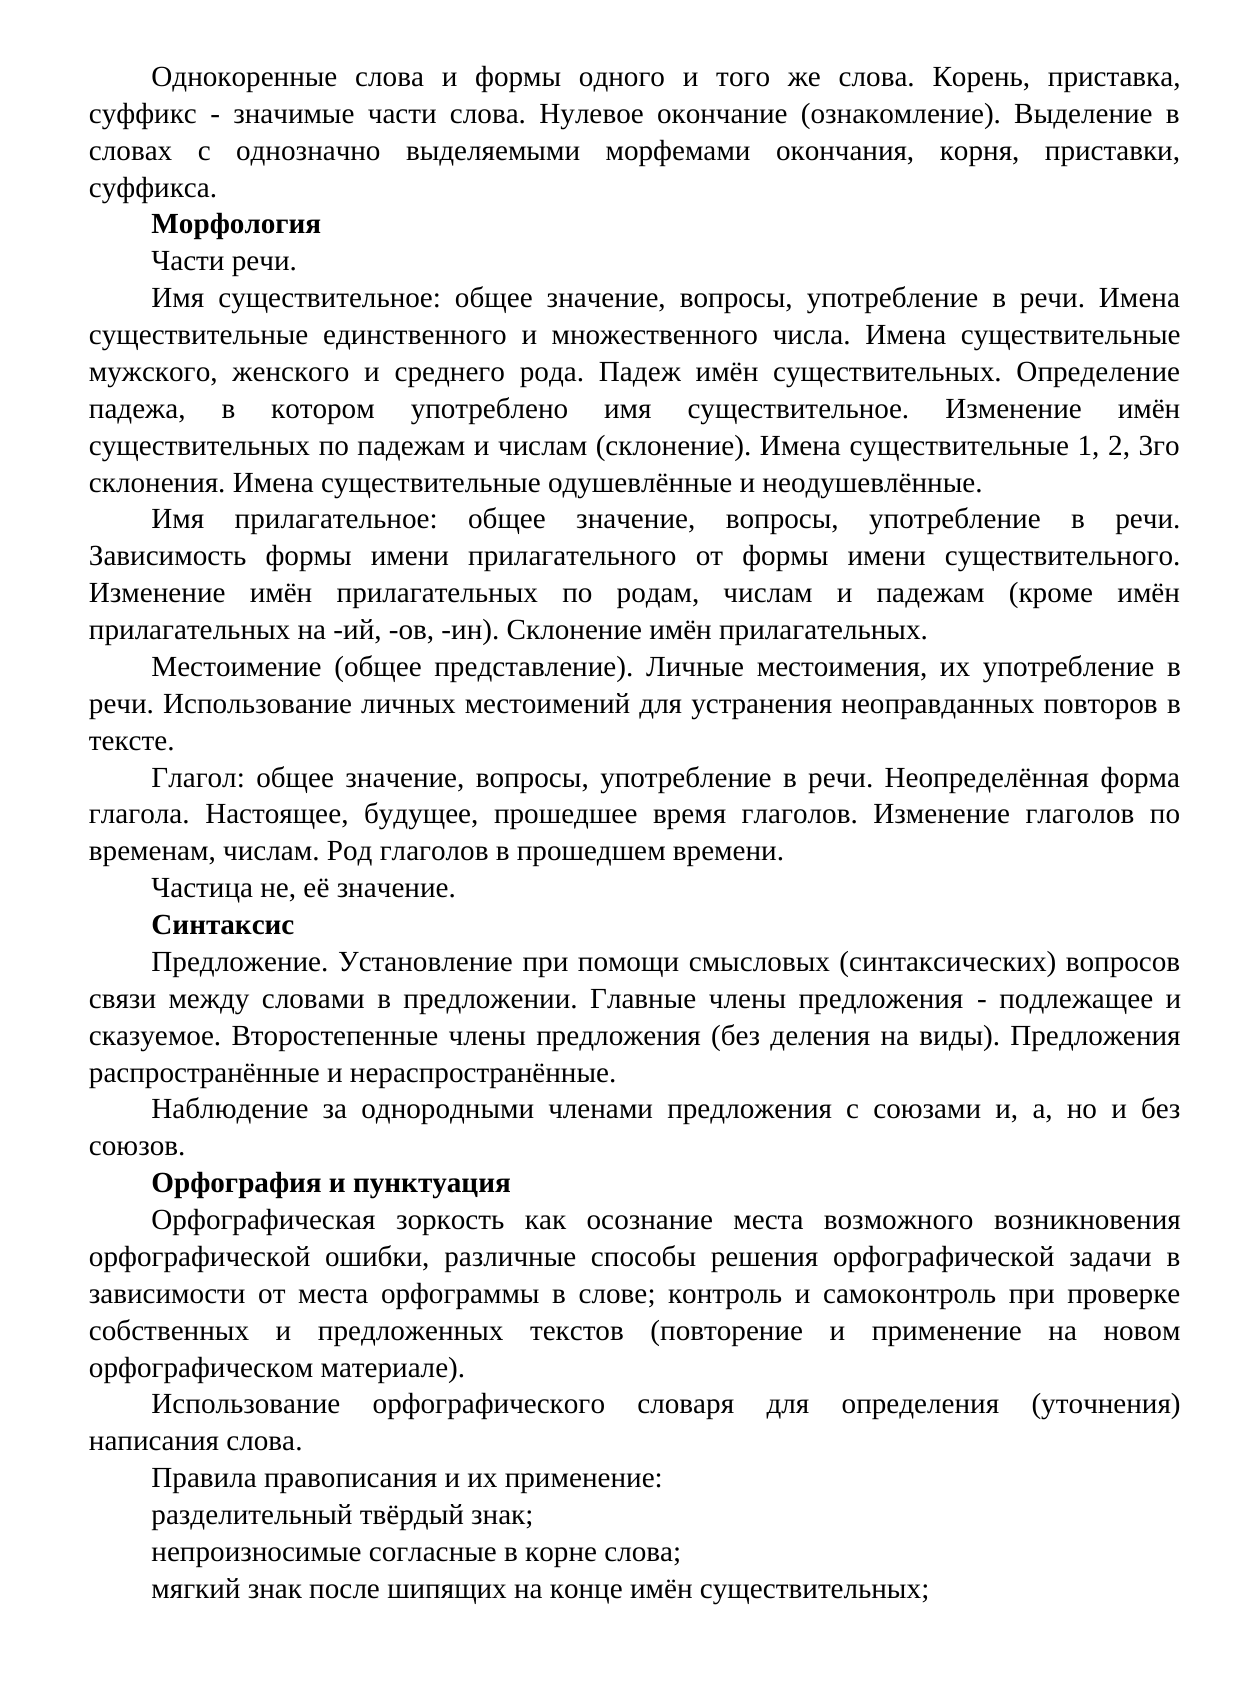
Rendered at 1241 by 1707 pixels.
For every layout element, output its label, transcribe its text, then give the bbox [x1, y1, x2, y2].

text Синтаксис [89, 907, 1181, 941]
text Предложение. Установление при помощи смысловых (синтаксических) вопросов связи между словами в предложении. Главные члены предложения ‑ подлежащее и сказуемое. Второстепенные члены предложения (без деления на виды). Предложения распространённые и нераспространённые. [89, 944, 1181, 1088]
text Части речи. [89, 243, 1181, 277]
text разделительный твёрдый знак; [89, 1497, 1181, 1531]
text Имя существительное: общее значение, вопросы, употребление в речи. Имена существительные единственного и множественного числа. Имена существительные мужского, женского и среднего рода. Падеж имён существительных. Определение падежа, в котором употреблено имя существительное. Изменение имён существительных по падежам и числам (склонение). Имена существительные 1, 2, 3го склонения. Имена существительные одушевлённые и неодушевлённые. [89, 280, 1181, 498]
text непроизносимые согласные в корне слова; [89, 1534, 1181, 1568]
text Местоимение (общее представление). Личные местоимения, их употребление в речи. Использование личных местоимений для устранения неоправданных повторов в тексте. [89, 649, 1181, 756]
text Наблюдение за однородными членами предложения с союзами и, а, но и без союзов. [89, 1092, 1181, 1162]
text Однокоренные слова и формы одного и того же слова. Корень, приставка, суффикс ‑ значимые части слова. Нулевое окончание (ознакомление). Выделение в словах с однозначно выделяемыми морфемами окончания, корня, приставки, суффикса. [89, 59, 1181, 203]
text Использование орфографического словаря для определения (уточнения) написания слова. [89, 1387, 1181, 1457]
text Орфографическая зоркость как осознание места возможного возникновения орфографической ошибки, различные способы решения орфографической задачи в зависимости от места орфограммы в слове; контроль и самоконтроль при проверке собственных и предложенных текстов (повторение и применение на новом орфографическом материале). [89, 1202, 1181, 1383]
text Глагол: общее значение, вопросы, употребление в речи. Неопределённая форма глагола. Настоящее, будущее, прошедшее время глаголов. Изменение глаголов по временам, числам. Род глаголов в прошедшем времени. [89, 760, 1181, 867]
text Орфография и пунктуация [89, 1165, 1181, 1199]
text Морфология [89, 207, 1181, 240]
text Имя прилагательное: общее значение, вопросы, употребление в речи. Зависимость формы имени прилагательного от формы имени существительного. Изменение имён прилагательных по родам, числам и падежам (кроме имён прилагательных на -ий, -ов, -ин). Склонение имён прилагательных. [89, 502, 1181, 646]
text Правила правописания и их применение: [89, 1460, 1181, 1494]
text Частица не, её значение. [89, 870, 1181, 904]
text мягкий знак после шипящих на конце имён существительных; [89, 1571, 1181, 1604]
